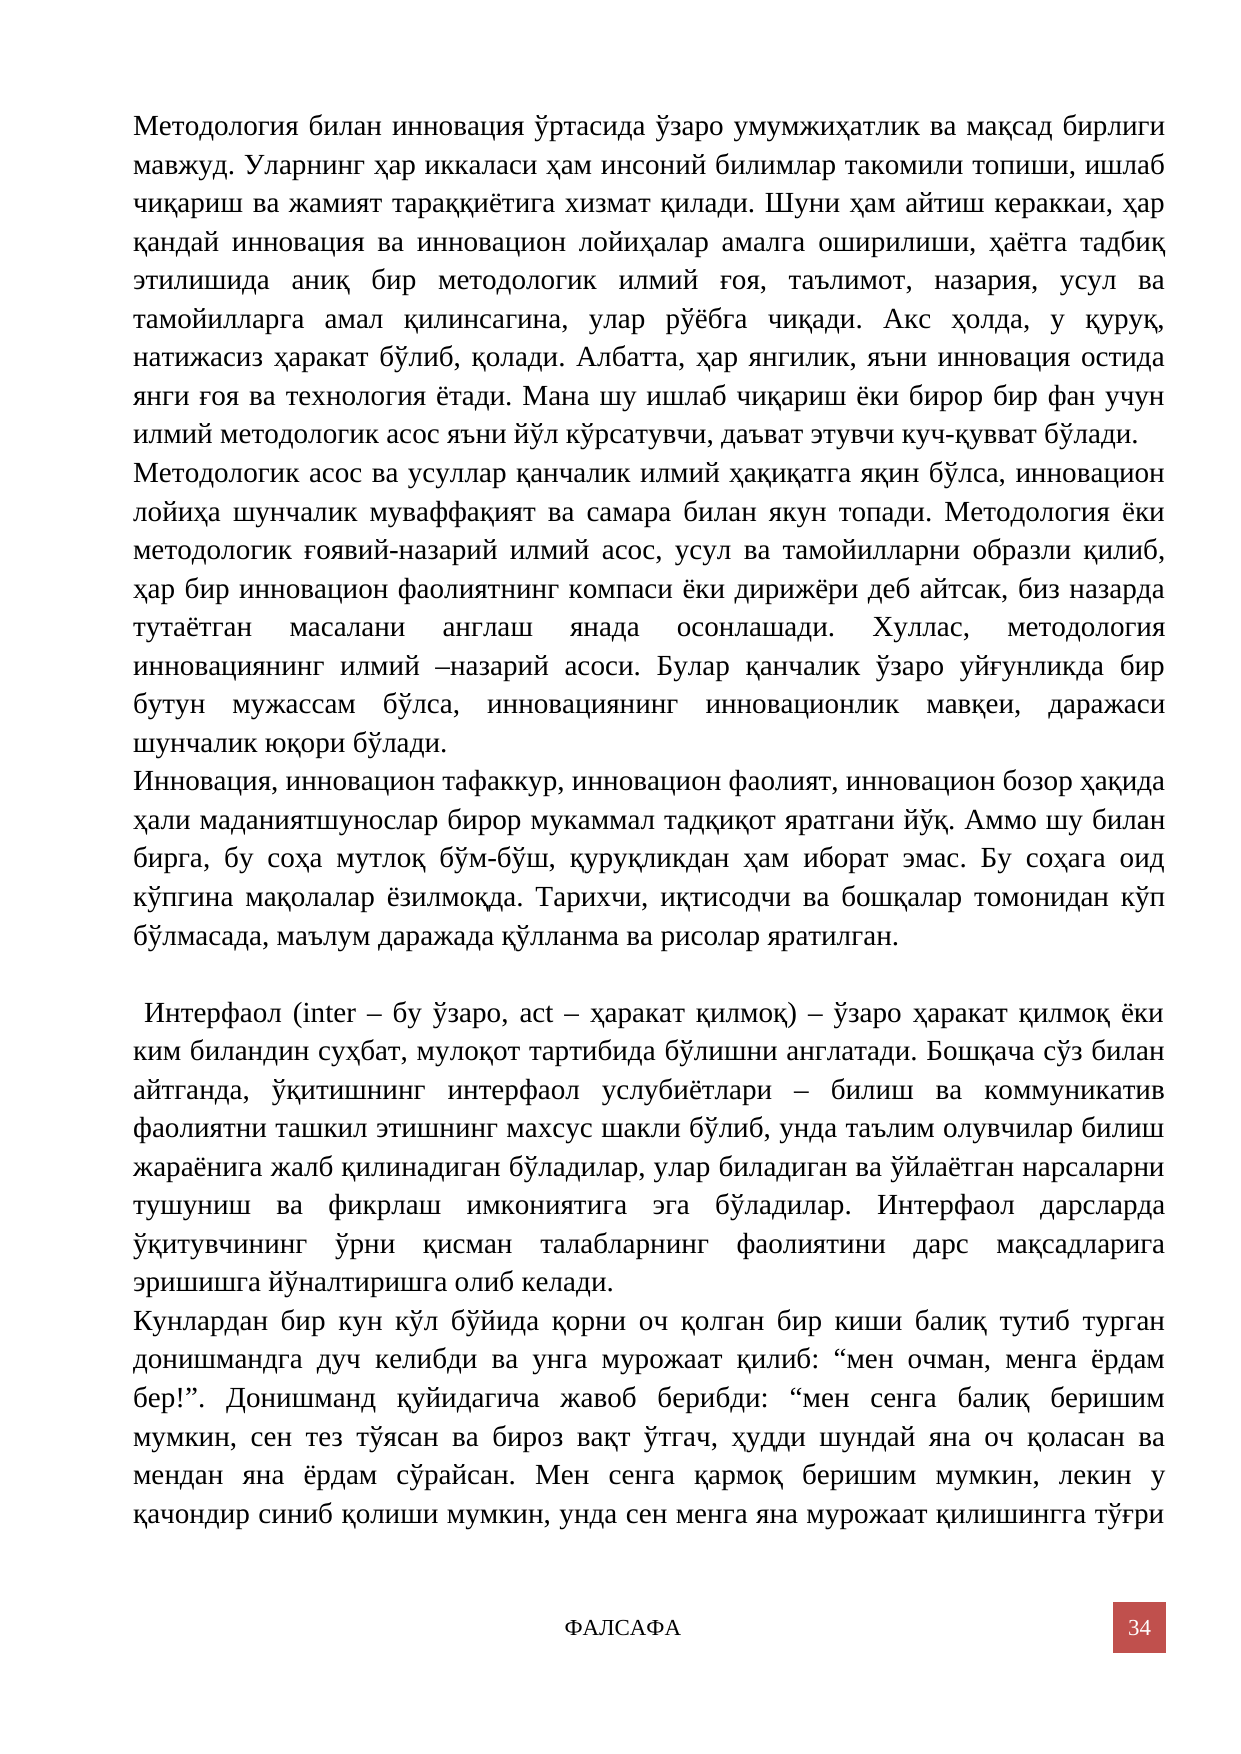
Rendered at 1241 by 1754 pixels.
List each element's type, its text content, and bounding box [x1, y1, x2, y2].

text Инновация, инновацион тафаккур, инновацион фаолият, инновацион бозор ҳақида ҳали маданиятшунослар бирор мукаммал тадқиқот яратгани йўқ. Аммо шу билан бирга, бу соҳа мутлоқ бўм-бўш, қуруқликдан ҳам иборат эмас. Бу соҳага оид кўпгина мақолалар ёзилмоқда. Тарихчи, иқтисодчи ва бошқалар томонидан кўп бўлмасада, маълум даражада қўлланма ва рисолар яратилган. [133, 763, 1166, 951]
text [133, 1303, 1166, 1529]
text Интерфаол (inter – бу ўзаро, act – ҳаракат қилмоқ) – ўзаро ҳаракат қилмоқ ёки ким биландин суҳбат, мулоқот тартибида бўлишни англатади. Бошқача сўз билан айтганда, ўқитишнинг интерфаол услубиётлари – билиш ва коммуникатив фаолиятни ташкил этишнинг махсус шакли бўлиб, унда таълим олувчилар билиш жараёнига жалб қилинадиган бўладилар, улар биладиган ва ўйлаётган нарсаларни тушуниш ва фикрлаш имкониятига эга бўладилар. Интерфаол дарсларда ўқитувчининг ўрни қисман талабларнинг фаолиятини дарс мақсадларига эришишга йўналтиришга олиб келади. [133, 995, 1166, 1298]
text Методология билан инновация ўртасида ўзаро умумжиҳатлик ва мақсад бирлиги мавжуд. Уларнинг ҳар иккаласи ҳам инсоний билимлар такомили топиши, ишлаб чиқариш ва жамият тараққиётига хизмат қилади. Шуни ҳам айтиш кераккаи, ҳар қандай инновация ва инновацион лойиҳалар амалга оширилиши, ҳаётга тадбиқ этилишида аниқ бир методологик илмий ғоя, таълимот, назария, усул ва тамойилларга амал қилинсагина, улар рўёбга чиқади. Акс ҳолда, у қуруқ, натижасиз ҳаракат бўлиб, қолади. Албатта, ҳар янгилик, яъни инновация остида янги ғоя ва технология ётади. Мана шу ишлаб чиқариш ёки бирор бир фан учун илмий методологик асос яъни йўл кўрсатувчи, даъват этувчи куч-қувват бўлади. [133, 108, 1166, 450]
text Методологик асос ва усуллар қанчалик илмий ҳақиқатга яқин бўлса, инновацион лойиҳа шунчалик муваффақият ва самара билан якун топади. Методология ёки методологик ғоявий-назарий илмий асос, усул ва тамойилларни образли қилиб, ҳар бир инновацион фаолиятнинг компаси ёки дирижёри деб айтсак, биз назарда тутаётган масалани англаш янада осонлашади. Хуллас, методология инновациянинг илмий –назарий асоси. Булар қанчалик ўзаро уйғунликда бир бутун мужассам бўлса, инновациянинг инновационлик мавқеи, даражаси шунчалик юқори бўлади. [133, 455, 1166, 758]
